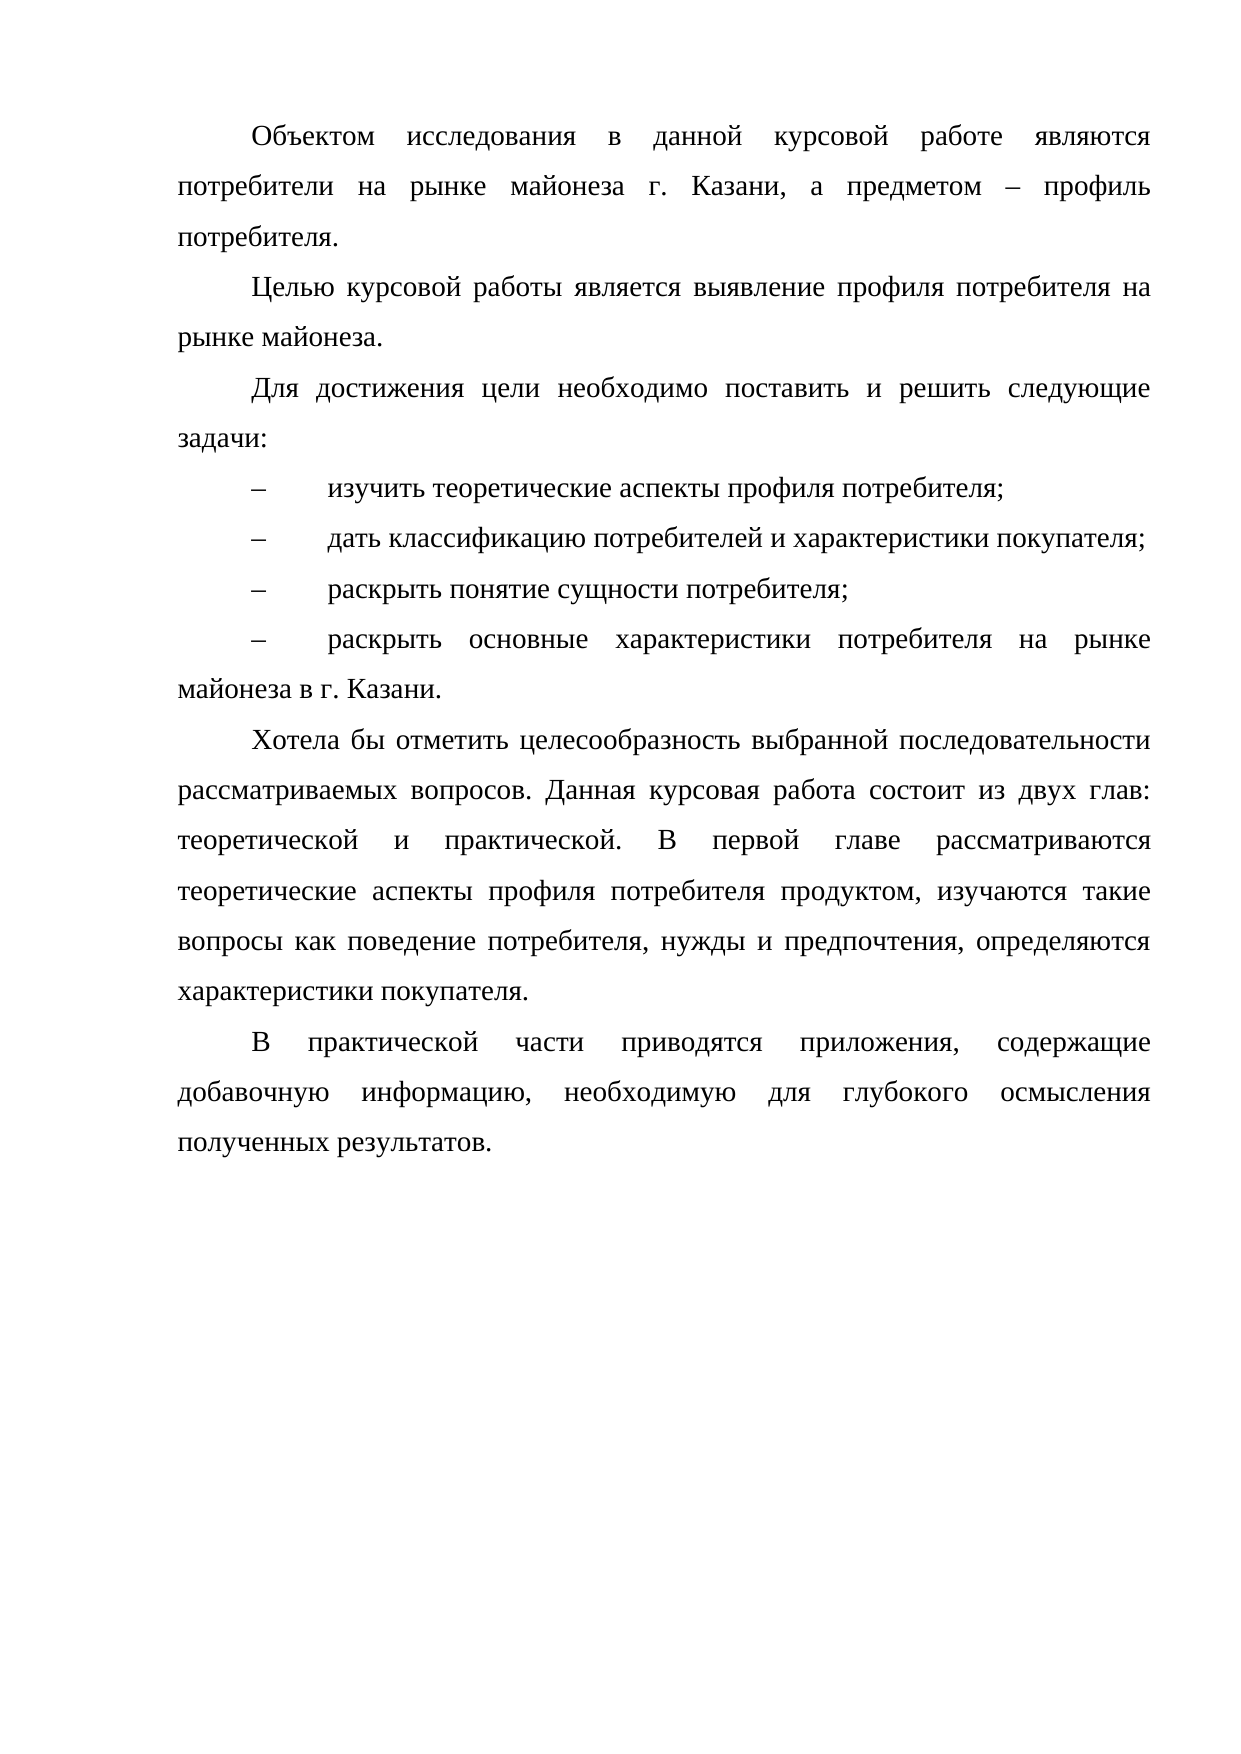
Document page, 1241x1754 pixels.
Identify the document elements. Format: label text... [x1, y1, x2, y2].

text В практической части приводятся приложения, содержащие добавочную информацию, необходимую для глубокого осмысления полученных результатов. [177, 1024, 1152, 1158]
text Целью курсовой работы является выявление профиля потребителя на рынке майонеза. [177, 269, 1152, 353]
list дать классификацию потребителей и характеристики покупателя; [177, 521, 1152, 554]
text Для достижения цели необходимо поставить и решить следующие задачи: [177, 370, 1152, 453]
text Хотела бы отметить целесообразность выбранной последовательности рассматриваемых вопросов. Данная курсовая работа состоит из двух глав: теоретической и практической. В первой главе рассматриваются теоретические аспекты профиля потребителя продуктом, изучаются такие вопросы как поведение потребителя, нужды и предпочтения, определяются характеристики покупателя. [177, 722, 1152, 1007]
text Объектом исследования в данной курсовой работе являются потребители на рынке майонеза г. Казани, а предметом – профиль потребителя. [177, 118, 1152, 252]
list раскрыть понятие сущности потребителя; [177, 571, 1152, 604]
list изучить теоретические аспекты профиля потребителя; [177, 470, 1152, 504]
list раскрыть основные характеристики потребителя на рынке майонеза в г. Казани. [177, 621, 1152, 705]
